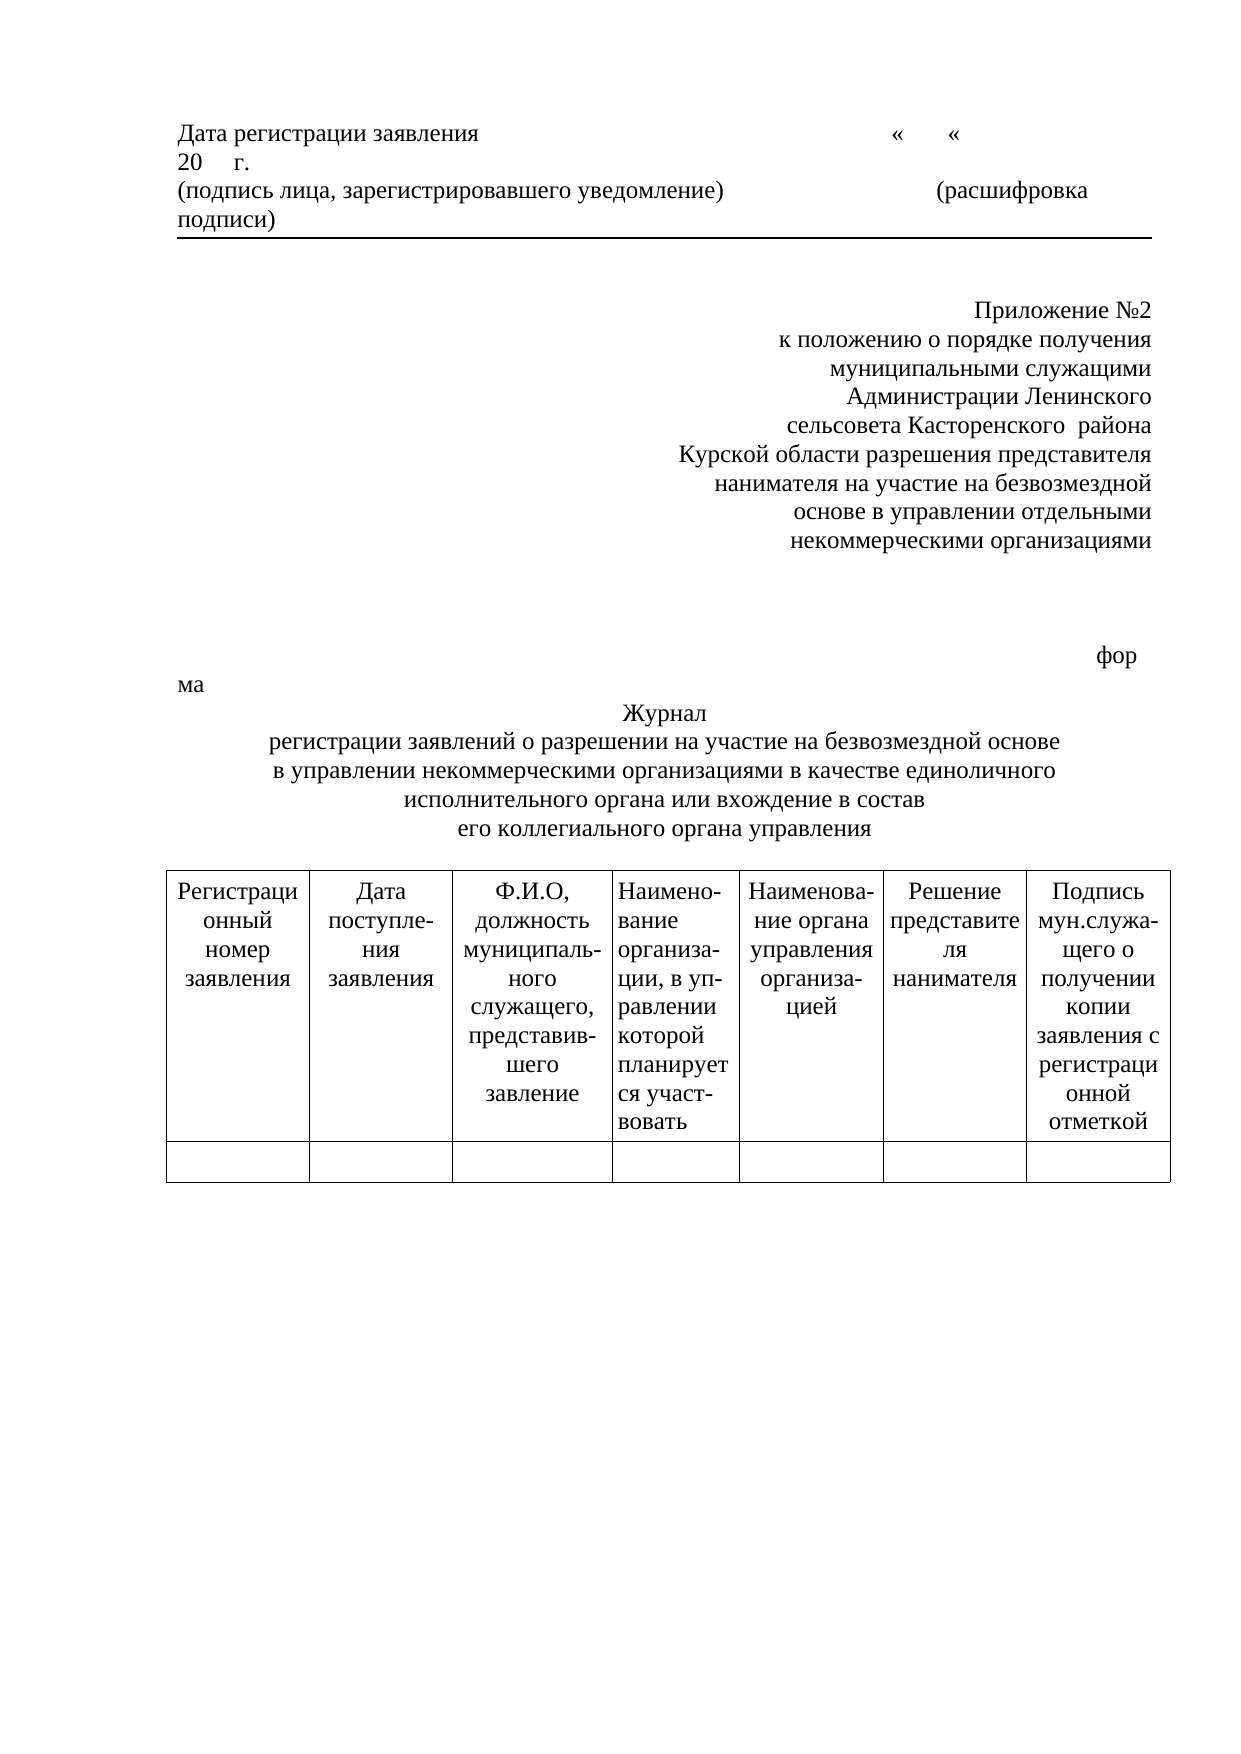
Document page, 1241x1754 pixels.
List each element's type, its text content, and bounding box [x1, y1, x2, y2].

table_cell [1027, 1142, 1170, 1182]
table_header Наимено-вание организа-ции, в уп-равлении которой планируется участ-вовать [613, 871, 739, 1141]
table_header Подпись мун.служа-щего о получении копии заявления с регистрационной отметкой [1027, 871, 1170, 1141]
table_cell [167, 1142, 309, 1182]
text (подпись лица, зарегистрировавшего уведомление) (расшифровка подписи) [177, 176, 1152, 237]
text его коллегиального органа управления [177, 813, 1152, 841]
text исполнительного органа или вхождение в состав [177, 784, 1152, 813]
text Курской области разрешения представителя [177, 439, 1152, 468]
text Приложение №2 [177, 295, 1152, 324]
text форма [177, 640, 1152, 698]
table_cell [453, 1142, 612, 1182]
text некоммерческими организациями [177, 525, 1152, 554]
table_header Ф.И.О, должность муниципаль-ного служащего, представив-шего завление [453, 871, 612, 1141]
text к положению о порядке получения [177, 324, 1152, 353]
text сельсовета Касторенского района [177, 410, 1152, 439]
table_header Решение представителя нанимателя [884, 871, 1026, 1141]
text Журнал [177, 698, 1152, 726]
table_header Регистрационный номер заявления [167, 871, 309, 1141]
table_header Дата поступле-ния заявления [310, 871, 452, 1141]
text Дата регистрации заявления « « 20 г. [177, 118, 1152, 176]
table_header Наименова-ние органа управления организа-цией [740, 871, 883, 1141]
text нанимателя на участие на безвозмездной [177, 468, 1152, 496]
text регистрации заявлений о разрешении на участие на безвозмездной основе [177, 726, 1152, 755]
text Администрации Ленинского [177, 381, 1152, 410]
table_cell [740, 1142, 883, 1182]
table_cell [613, 1142, 739, 1182]
text в управлении некоммерческими организациями в качестве единоличного [177, 755, 1152, 784]
text муниципальными служащими [177, 353, 1152, 381]
table_cell [310, 1142, 452, 1182]
table_cell [884, 1142, 1026, 1182]
text основе в управлении отдельными [177, 496, 1152, 525]
